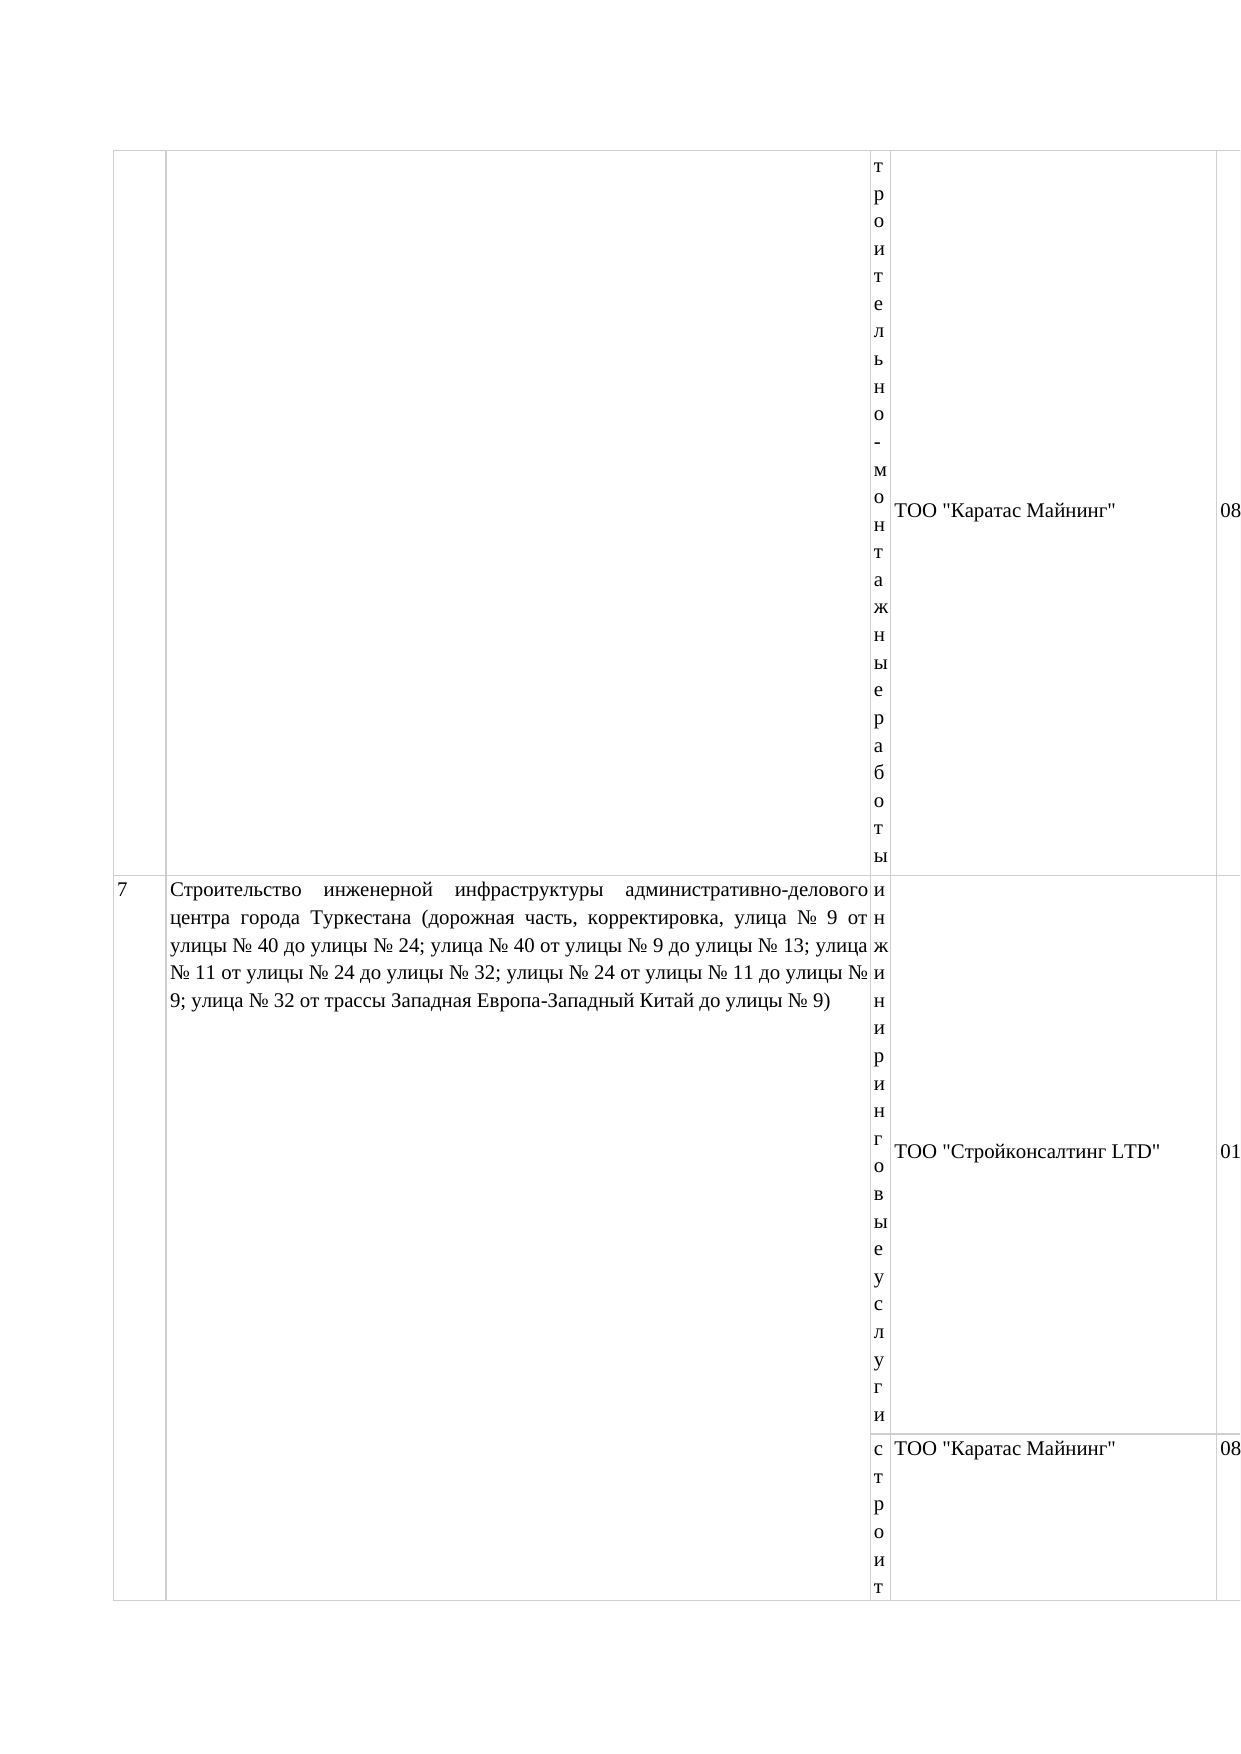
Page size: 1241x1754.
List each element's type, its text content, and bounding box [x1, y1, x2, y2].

table_cell инжиниринговые услуги [871, 876, 890, 1433]
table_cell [891, 1435, 1216, 1600]
table_cell 010840008441 [1217, 876, 1240, 1433]
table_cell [1217, 151, 1240, 874]
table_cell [891, 151, 1216, 874]
table_cell 7 [114, 876, 165, 1600]
table_cell строительно-монтажные работы [871, 151, 890, 874]
table_cell Строительство инженерной инфраструктуры административно-делового центра города Туркестана (дорожная часть, корректировка, улица № 9 от улицы № 40 до улицы № 24; улица № 40 от улицы № 9 до улицы № 13; улица № 11 от улицы № 24 до улицы № 32; улицы № 24 от улицы № 11 до улицы № 9; улица № 32 от трассы Западная Европа-Западный Китай до улицы № 9) [167, 876, 870, 1600]
table_cell ТОО "Стройконсалтинг LTD" [891, 876, 1216, 1433]
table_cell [871, 1435, 890, 1600]
table_cell 081040005136 [1217, 1435, 1240, 1600]
